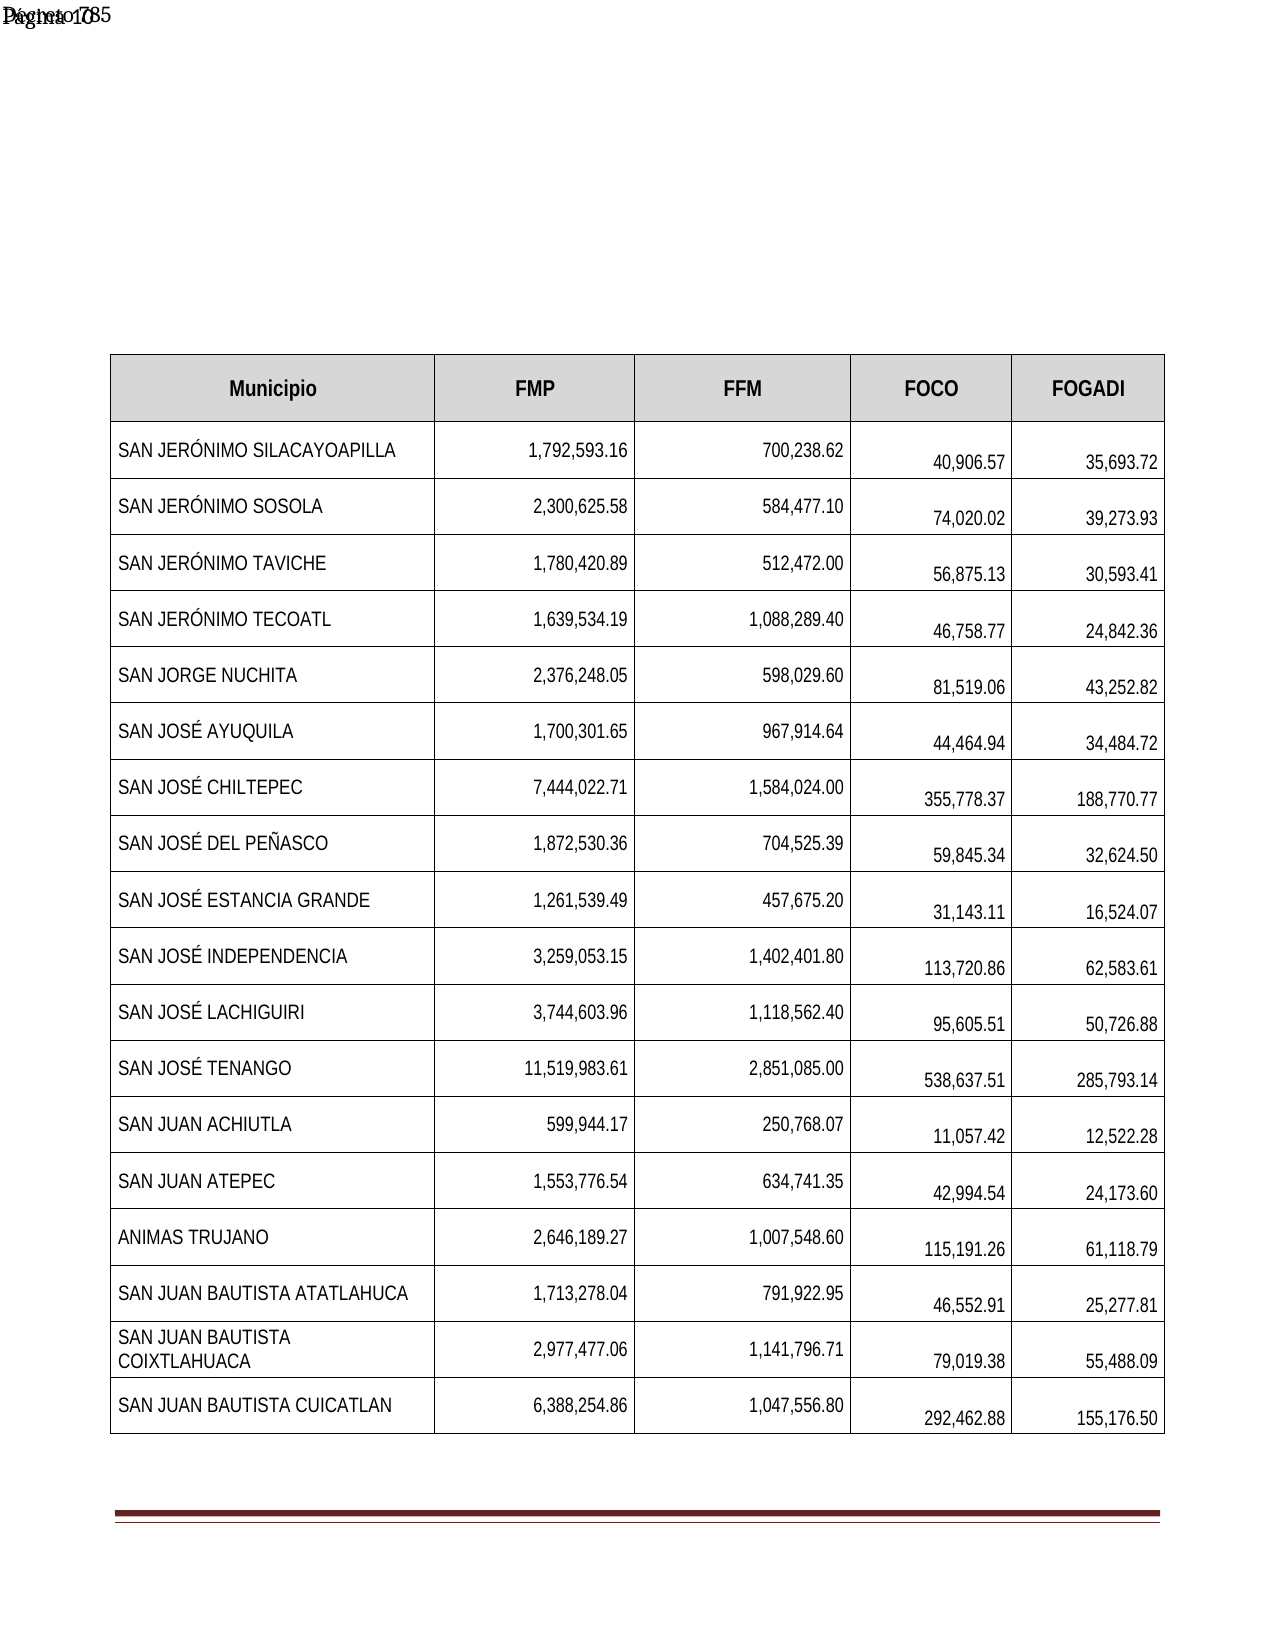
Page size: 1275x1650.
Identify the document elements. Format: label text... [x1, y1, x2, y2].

table_cell 56,875.13 [851, 535, 1011, 590]
table_cell 3,744,603.96 [435, 985, 634, 1039]
table_header Municipio [111, 355, 434, 421]
table_cell SAN JUAN BAUTISTA CUICATLAN [111, 1378, 434, 1433]
table_cell 95,605.51 [851, 985, 1011, 1039]
table_cell SAN JOSÉ ESTANCIA GRANDE [111, 872, 434, 927]
table_cell 44,464.94 [851, 703, 1011, 758]
table_cell 285,793.14 [1012, 1041, 1164, 1096]
table_cell SAN JOSÉ INDEPENDENCIA [111, 928, 434, 983]
table_cell 1,713,278.04 [435, 1266, 634, 1321]
table_cell 7,444,022.71 [435, 760, 634, 815]
table_header FOCO [851, 355, 1011, 421]
table_cell ANIMAS TRUJANO [111, 1209, 434, 1264]
table_cell 2,376,248.05 [435, 647, 634, 702]
table_header FMP [435, 355, 634, 421]
table_cell 6,388,254.86 [435, 1378, 634, 1433]
table_cell 1,780,420.89 [435, 535, 634, 590]
table_cell 250,768.07 [635, 1097, 850, 1152]
table_cell 46,758.77 [851, 591, 1011, 646]
table_cell 34,484.72 [1012, 703, 1164, 758]
table_cell 39,273.93 [1012, 479, 1164, 534]
table_cell 31,143.11 [851, 872, 1011, 927]
table_cell SAN JUAN ATEPEC [111, 1153, 434, 1208]
table_cell 62,583.61 [1012, 928, 1164, 983]
table_cell SAN JERÓNIMO SOSOLA [111, 479, 434, 534]
table_cell SAN JUAN BAUTISTA ATATLAHUCA [111, 1266, 434, 1321]
table_cell 81,519.06 [851, 647, 1011, 702]
table_cell 634,741.35 [635, 1153, 850, 1208]
table_cell 42,994.54 [851, 1153, 1011, 1208]
table_cell 25,277.81 [1012, 1266, 1164, 1321]
table_header FFM [635, 355, 850, 421]
table_cell 43,252.82 [1012, 647, 1164, 702]
table_cell SAN JERÓNIMO TAVICHE [111, 535, 434, 590]
table_cell 1,792,593.16 [435, 422, 634, 478]
table_cell 24,173.60 [1012, 1153, 1164, 1208]
table_cell 16,524.07 [1012, 872, 1164, 927]
table_cell SAN JOSÉ LACHIGUIRI [111, 985, 434, 1039]
table_cell 599,944.17 [435, 1097, 634, 1152]
table_cell 1,088,289.40 [635, 591, 850, 646]
table_cell 113,720.86 [851, 928, 1011, 983]
table_cell 355,778.37 [851, 760, 1011, 815]
table_cell 538,637.51 [851, 1041, 1011, 1096]
table_cell 791,922.95 [635, 1266, 850, 1321]
table_cell 2,300,625.58 [435, 479, 634, 534]
table_cell 2,977,477.06 [435, 1322, 634, 1377]
table_cell 79,019.38 [851, 1322, 1011, 1377]
table_cell 512,472.00 [635, 535, 850, 590]
table_cell 2,646,189.27 [435, 1209, 634, 1264]
table_cell 704,525.39 [635, 816, 850, 871]
table_cell SAN JUAN ACHIUTLA [111, 1097, 434, 1152]
table_cell 74,020.02 [851, 479, 1011, 534]
table_cell 11,057.42 [851, 1097, 1011, 1152]
table_cell 12,522.28 [1012, 1097, 1164, 1152]
table_cell 35,693.72 [1012, 422, 1164, 478]
table_cell 24,842.36 [1012, 591, 1164, 646]
table_cell 1,402,401.80 [635, 928, 850, 983]
table_cell 1,141,796.71 [635, 1322, 850, 1377]
table_cell SAN JORGE NUCHITA [111, 647, 434, 702]
table_header FOGADI [1012, 355, 1164, 421]
table_cell SAN JERÓNIMO SILACAYOAPILLA [111, 422, 434, 478]
table_cell SAN JOSÉ DEL PEÑASCO [111, 816, 434, 871]
table_cell 967,914.64 [635, 703, 850, 758]
table_cell 30,593.41 [1012, 535, 1164, 590]
table_cell 11,519,983.61 [435, 1041, 634, 1096]
table_cell 584,477.10 [635, 479, 850, 534]
table_cell 457,675.20 [635, 872, 850, 927]
table_cell 1,007,548.60 [635, 1209, 850, 1264]
table_cell 1,553,776.54 [435, 1153, 634, 1208]
table_cell 3,259,053.15 [435, 928, 634, 983]
table_cell 46,552.91 [851, 1266, 1011, 1321]
table_cell 32,624.50 [1012, 816, 1164, 871]
table_cell 1,118,562.40 [635, 985, 850, 1039]
table_cell 1,639,534.19 [435, 591, 634, 646]
table_cell SAN JOSÉ AYUQUILA [111, 703, 434, 758]
table_cell SAN JOSÉ CHILTEPEC [111, 760, 434, 815]
table_cell 50,726.88 [1012, 985, 1164, 1039]
table_cell 155,176.50 [1012, 1378, 1164, 1433]
table_cell 61,118.79 [1012, 1209, 1164, 1264]
table_cell 55,488.09 [1012, 1322, 1164, 1377]
table_cell 292,462.88 [851, 1378, 1011, 1433]
table_cell 700,238.62 [635, 422, 850, 478]
table_cell 1,047,556.80 [635, 1378, 850, 1433]
table_cell 1,261,539.49 [435, 872, 634, 927]
table_cell 1,584,024.00 [635, 760, 850, 815]
table_cell 115,191.26 [851, 1209, 1011, 1264]
table_cell SAN JERÓNIMO TECOATL [111, 591, 434, 646]
table_cell 2,851,085.00 [635, 1041, 850, 1096]
table_cell 188,770.77 [1012, 760, 1164, 815]
table_cell 59,845.34 [851, 816, 1011, 871]
table_cell 1,700,301.65 [435, 703, 634, 758]
table_cell SAN JUAN BAUTISTA COIXTLAHUACA [111, 1322, 434, 1377]
table_cell 598,029.60 [635, 647, 850, 702]
table_cell 40,906.57 [851, 422, 1011, 478]
table_cell SAN JOSÉ TENANGO [111, 1041, 434, 1096]
table_cell 1,872,530.36 [435, 816, 634, 871]
